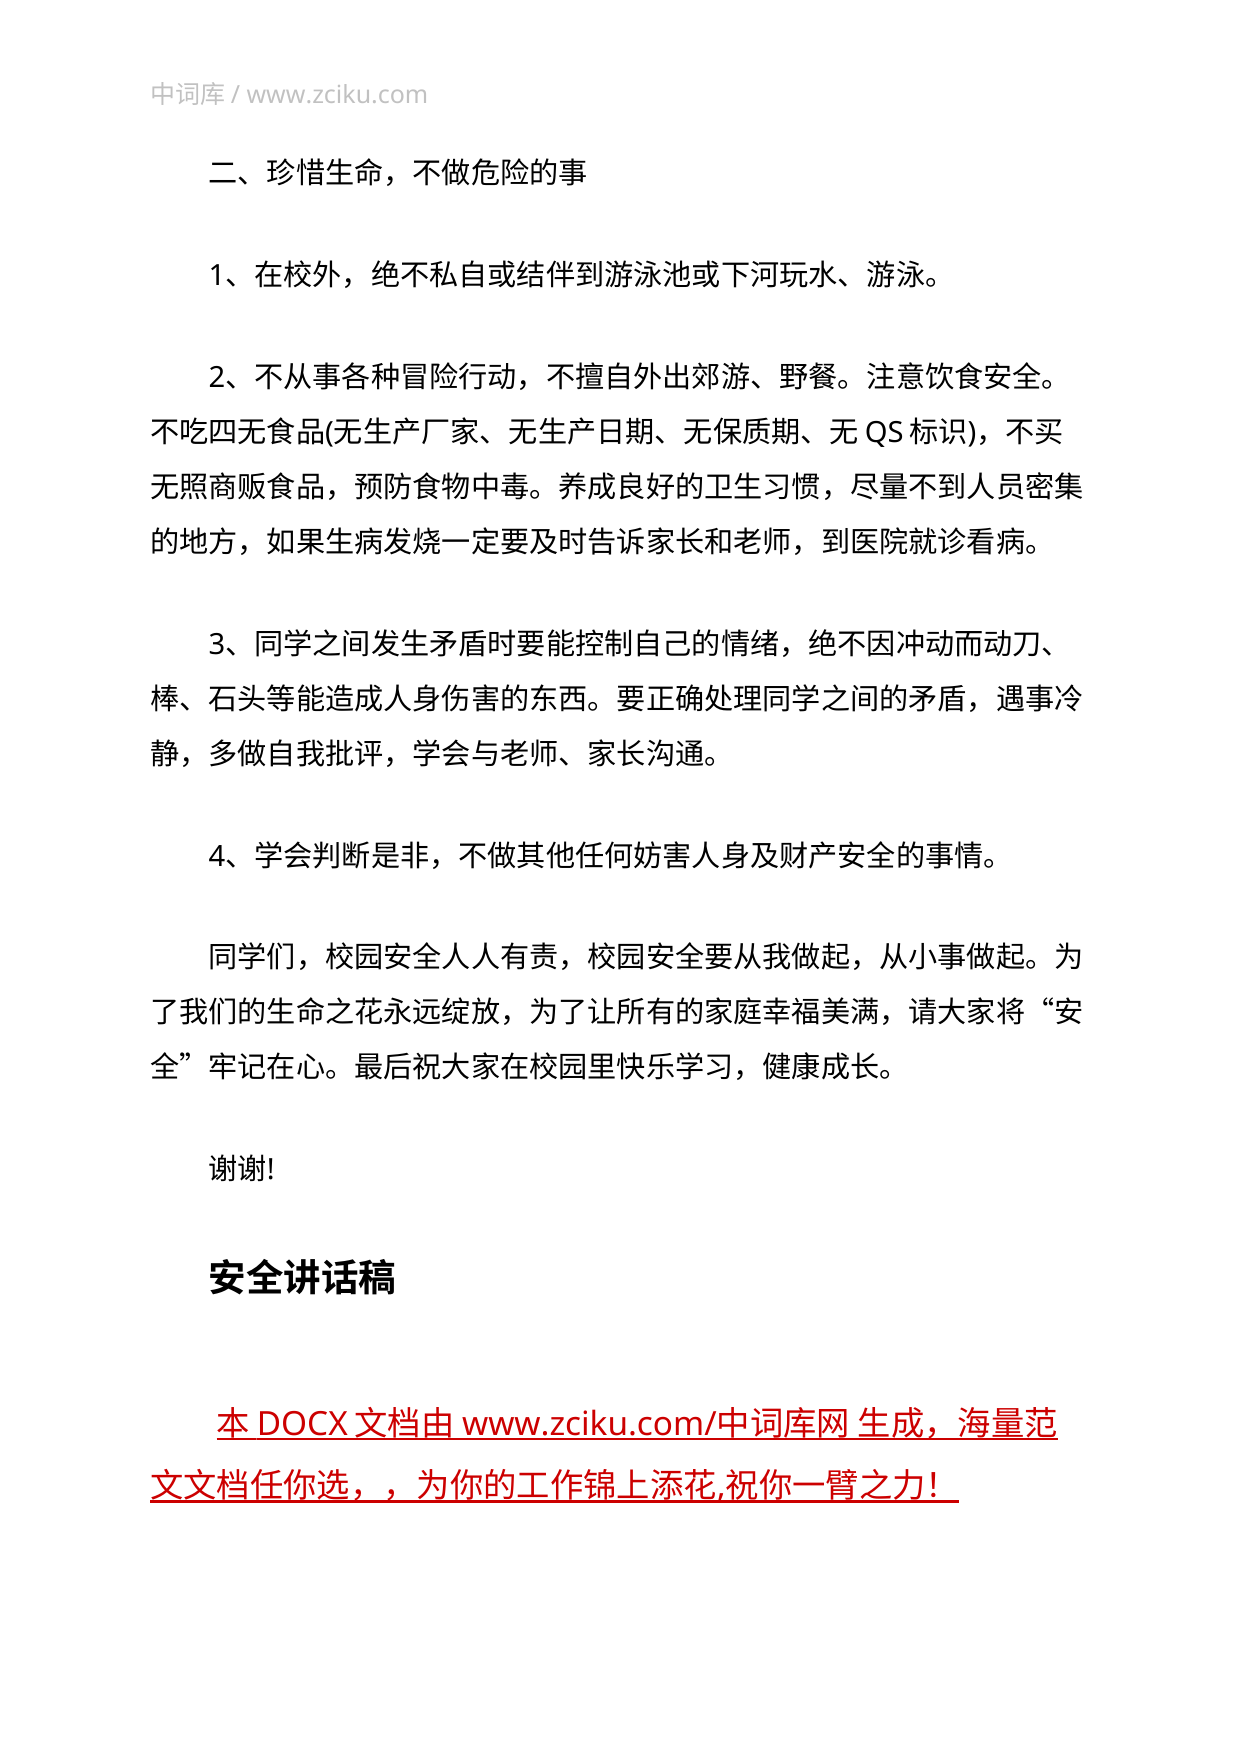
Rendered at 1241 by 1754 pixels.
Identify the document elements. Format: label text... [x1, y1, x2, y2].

text 同学们，校园安全人人有责，校园安全要从我做起，从小事做起。为了我们的生命之花永远绽放，为了让所有的家庭幸福美满，请大家将“安全”牢记在心。最后祝大家在校园里快乐学习，健康成长。 [150, 934, 1090, 1086]
text 4、学会判断是非，不做其他任何妨害人身及财产安全的事情。 [150, 832, 1090, 874]
text 2、不从事各种冒险行动，不擅自外出郊游、野餐。注意饮食安全。不吃四无食品(无生产厂家、无生产日期、无保质期、无QS标识)，不买无照商贩食品，预防食物中毒。养成良好的卫生习惯，尽量不到人员密集的地方，如果生病发烧一定要及时告诉家长和老师，到医院就诊看病。 [150, 354, 1090, 561]
text 1、在校外，绝不私自或结伴到游泳池或下河玩水、游泳。 [150, 252, 1090, 294]
text 3、同学之间发生矛盾时要能控制自己的情绪，绝不因冲动而动刀、棒、石头等能造成人身伤害的东西。要正确处理同学之间的矛盾，遇事冷静，多做自我批评，学会与老师、家长沟通。 [150, 620, 1090, 773]
text 安全讲话稿 [150, 1248, 1090, 1302]
text 谢谢! [150, 1146, 1090, 1188]
text 二、珍惜生命，不做危险的事 [150, 150, 1090, 192]
text 本DOCX文档由 www.zciku.com/中词库网 生成，海量范文文档任你选，，为你的工作锦上添花,祝你一臂之力！ [150, 1396, 1090, 1507]
